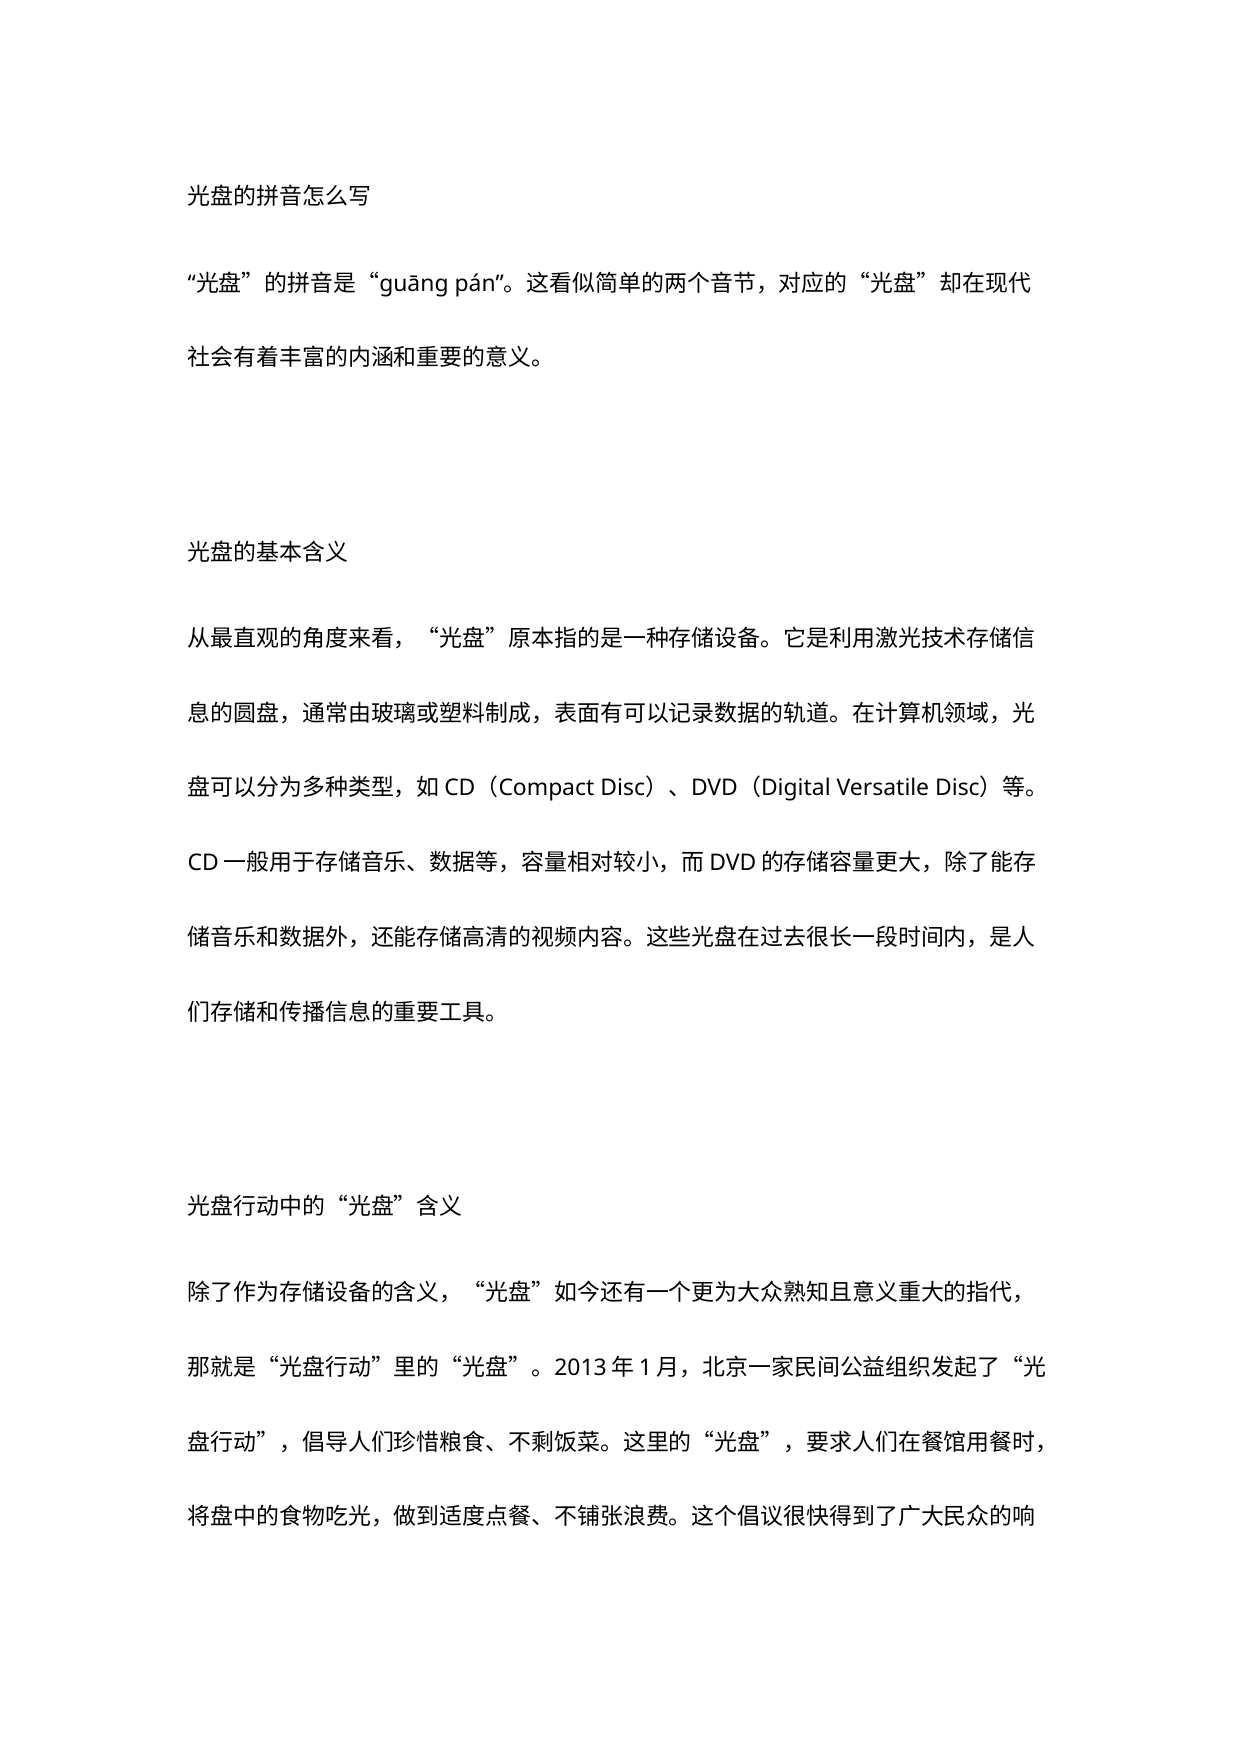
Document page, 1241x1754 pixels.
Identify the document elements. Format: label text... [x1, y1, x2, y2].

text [187, 1258, 1053, 1547]
text 光盘的拼音怎么写 [187, 162, 1053, 227]
text 光盘的基本含义 [187, 517, 1053, 582]
text 从最直观的角度来看，“光盘”原本指的是一种存储设备。它是利用激光技术存储信息的圆盘，通常由玻璃或塑料制成，表面有可以记录数据的轨道。在计算机领域，光盘可以分为多种类型，如CD（Compact Disc）、DVD（Digital Versatile Disc）等。CD一般用于存储音乐、数据等，容量相对较小，而DVD的存储容量更大，除了能存储音乐和数据外，还能存储高清的视频内容。这些光盘在过去很长一段时间内，是人们存储和传播信息的重要工具。 [187, 604, 1053, 1042]
text 光盘行动中的“光盘”含义 [187, 1172, 1053, 1237]
text “光盘”的拼音是“guāng pán”。这看似简单的两个音节，对应的“光盘”却在现代社会有着丰富的内涵和重要的意义。 [187, 248, 1053, 388]
